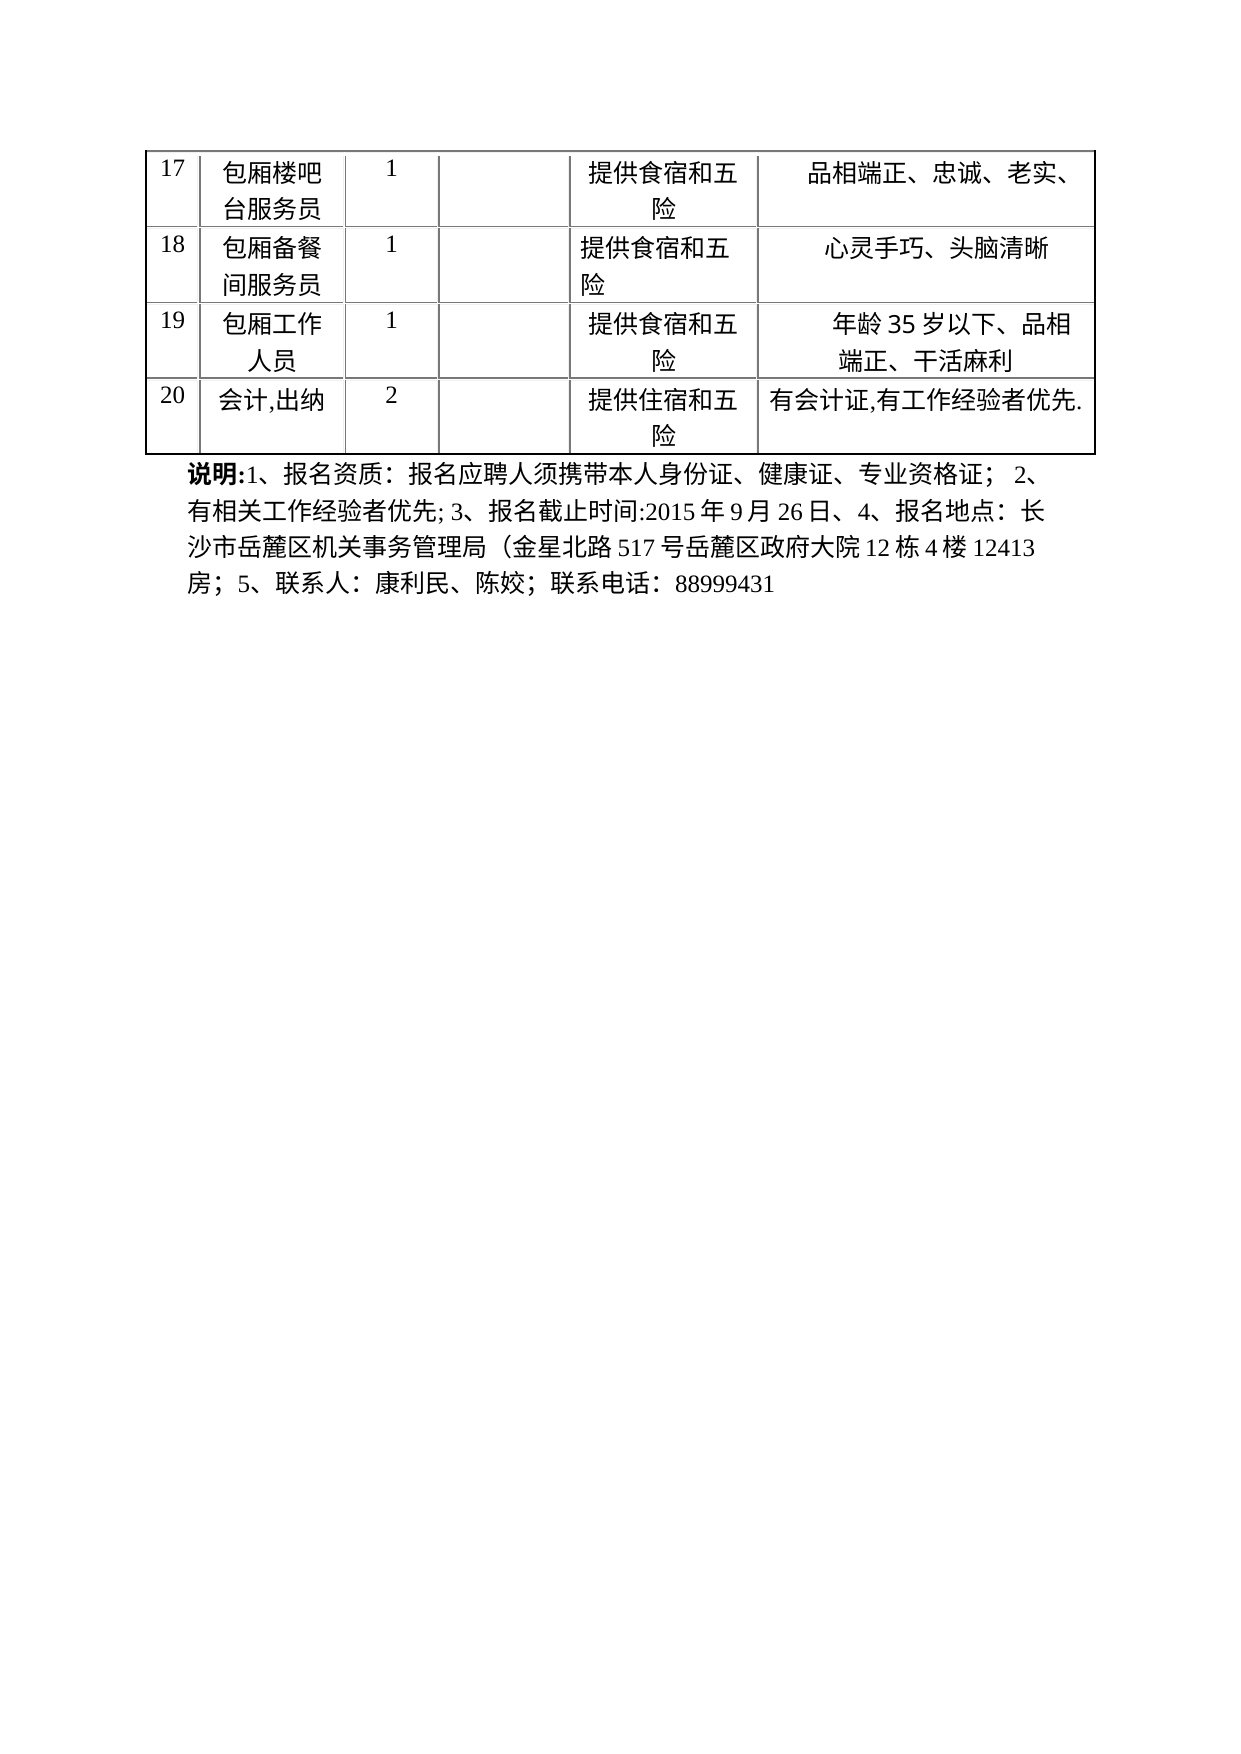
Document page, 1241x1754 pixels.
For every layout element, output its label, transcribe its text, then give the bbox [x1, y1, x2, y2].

table_cell 20 [147, 381, 197, 453]
table_cell 提供食宿和五险 [571, 229, 756, 301]
table_cell 有会计证,有工作经验者优先. [759, 381, 1094, 453]
table_cell 17 [147, 152, 199, 226]
table_cell 1 [346, 229, 437, 301]
table_cell 心灵手巧、头脑清晰 [759, 229, 1094, 301]
table_cell [438, 153, 569, 226]
table_cell 1 [346, 305, 437, 377]
table_cell 1 [345, 152, 438, 226]
table_cell 年龄35岁以下、品相端正、干活麻利 [759, 305, 1094, 377]
table_cell 19 [147, 305, 197, 377]
table_cell 提供食宿和五险 [569, 152, 757, 226]
table_cell 提供食宿和五险 [571, 305, 756, 377]
text 说明:1、报名资质：报名应聘人须携带本人身份证、健康证、专业资格证； 2、有相关工作经验者优先; 3、报名截止时间:2015年9月26日、4、报名地点：长沙市岳麓区机关事务管理局（金星北路517号岳麓区政府大院12栋4楼12413房；5、联系人：康利民、陈姣；联系电话：88999431 [187, 455, 1053, 600]
table_cell 品相端正、忠诚、老实、 [757, 153, 1094, 226]
table_cell [440, 305, 568, 377]
table_cell 18 [147, 229, 197, 301]
table_cell 包厢备餐间服务员 [201, 229, 343, 301]
table_cell 提供住宿和五险 [571, 381, 756, 453]
table_cell [440, 229, 568, 301]
table_cell 包厢楼吧台服务员 [199, 153, 344, 226]
table_cell 包厢工作人员 [201, 305, 343, 377]
table_cell 2 [346, 381, 437, 453]
table_cell [440, 381, 568, 453]
table_cell 会计,出纳 [201, 381, 343, 453]
